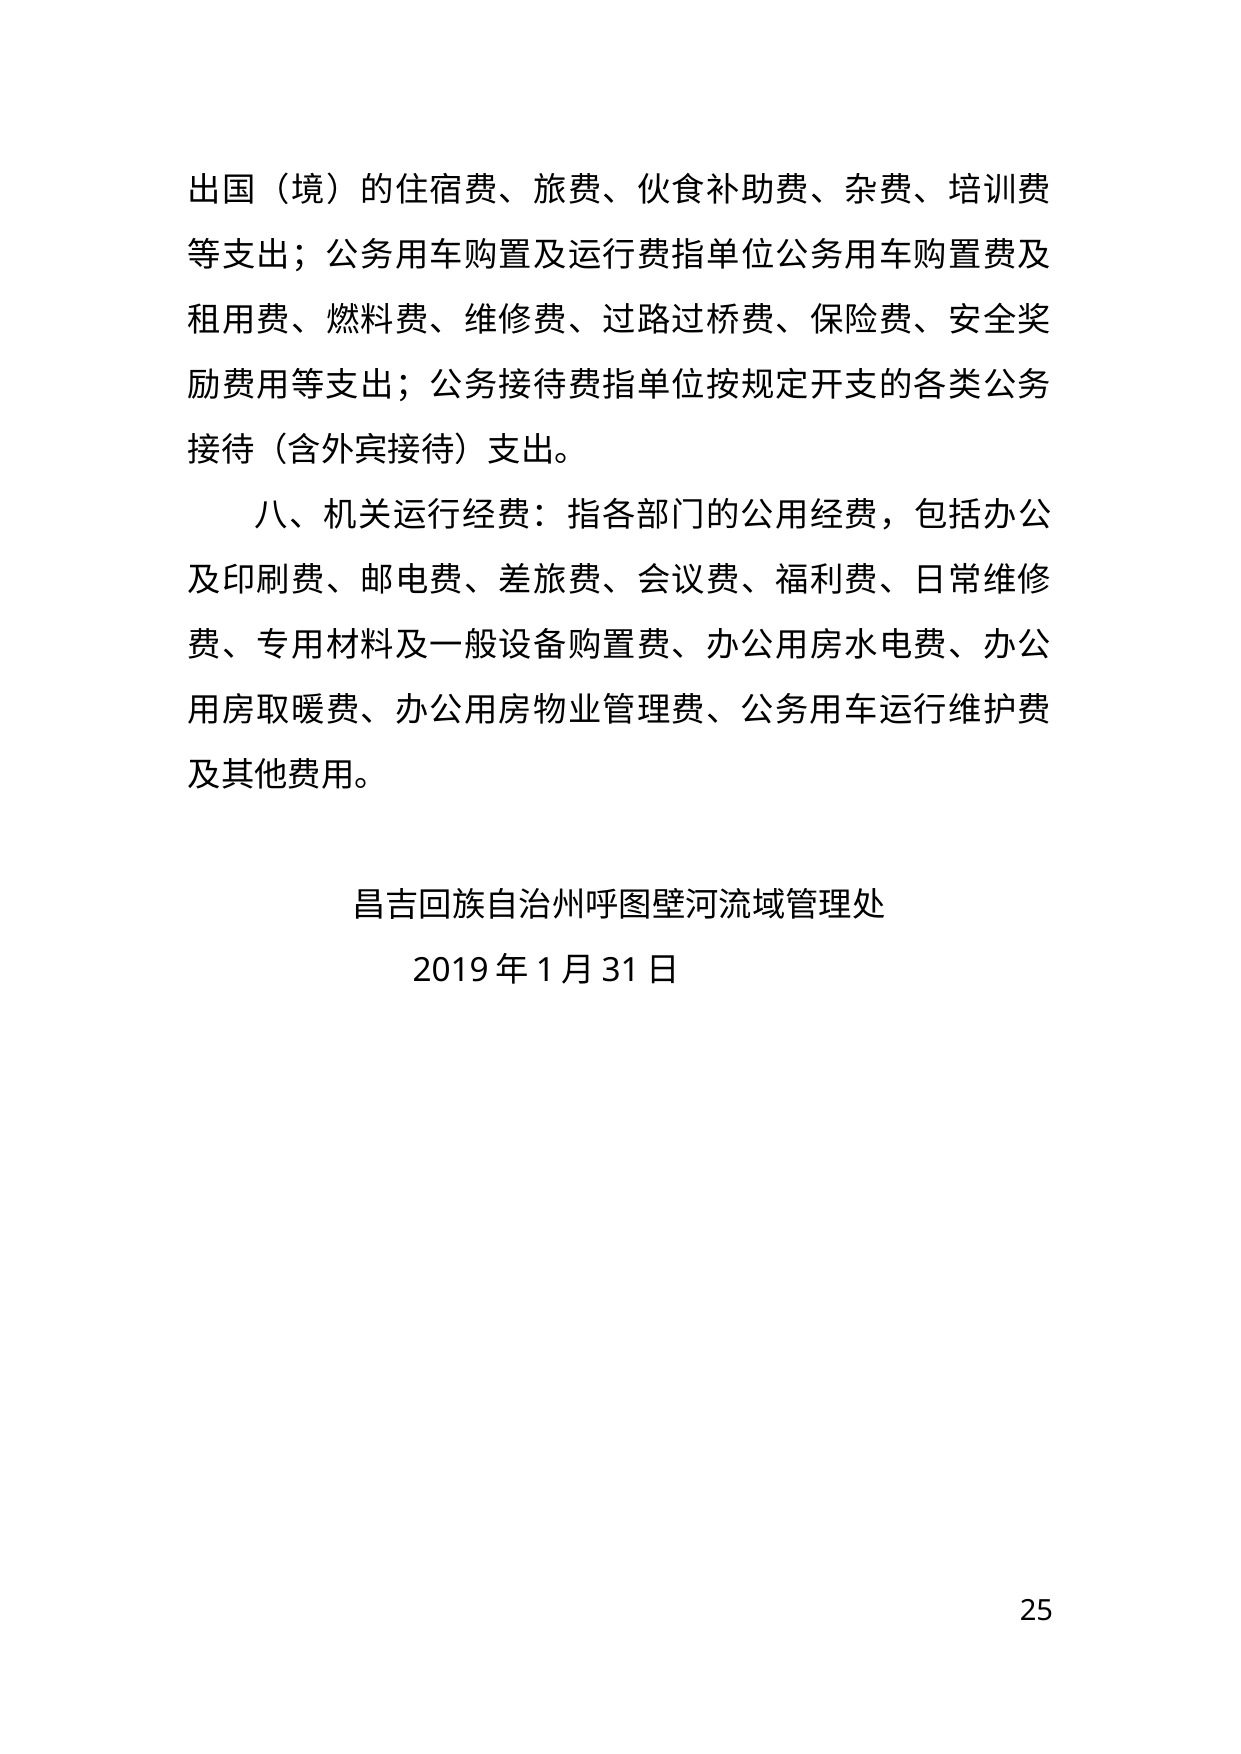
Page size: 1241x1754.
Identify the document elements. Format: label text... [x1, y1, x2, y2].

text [187, 155, 1053, 480]
text 昌吉回族自治州呼图壁河流域管理处 [187, 870, 1053, 935]
text 2019年1月31日 [187, 935, 1053, 1000]
text 八、机关运行经费：指各部门的公用经费，包括办公及印刷费、邮电费、差旅费、会议费、福利费、日常维修费、专用材料及一般设备购置费、办公用房水电费、办公用房取暖费、办公用房物业管理费、公务用车运行维护费及其他费用。 [187, 480, 1053, 805]
